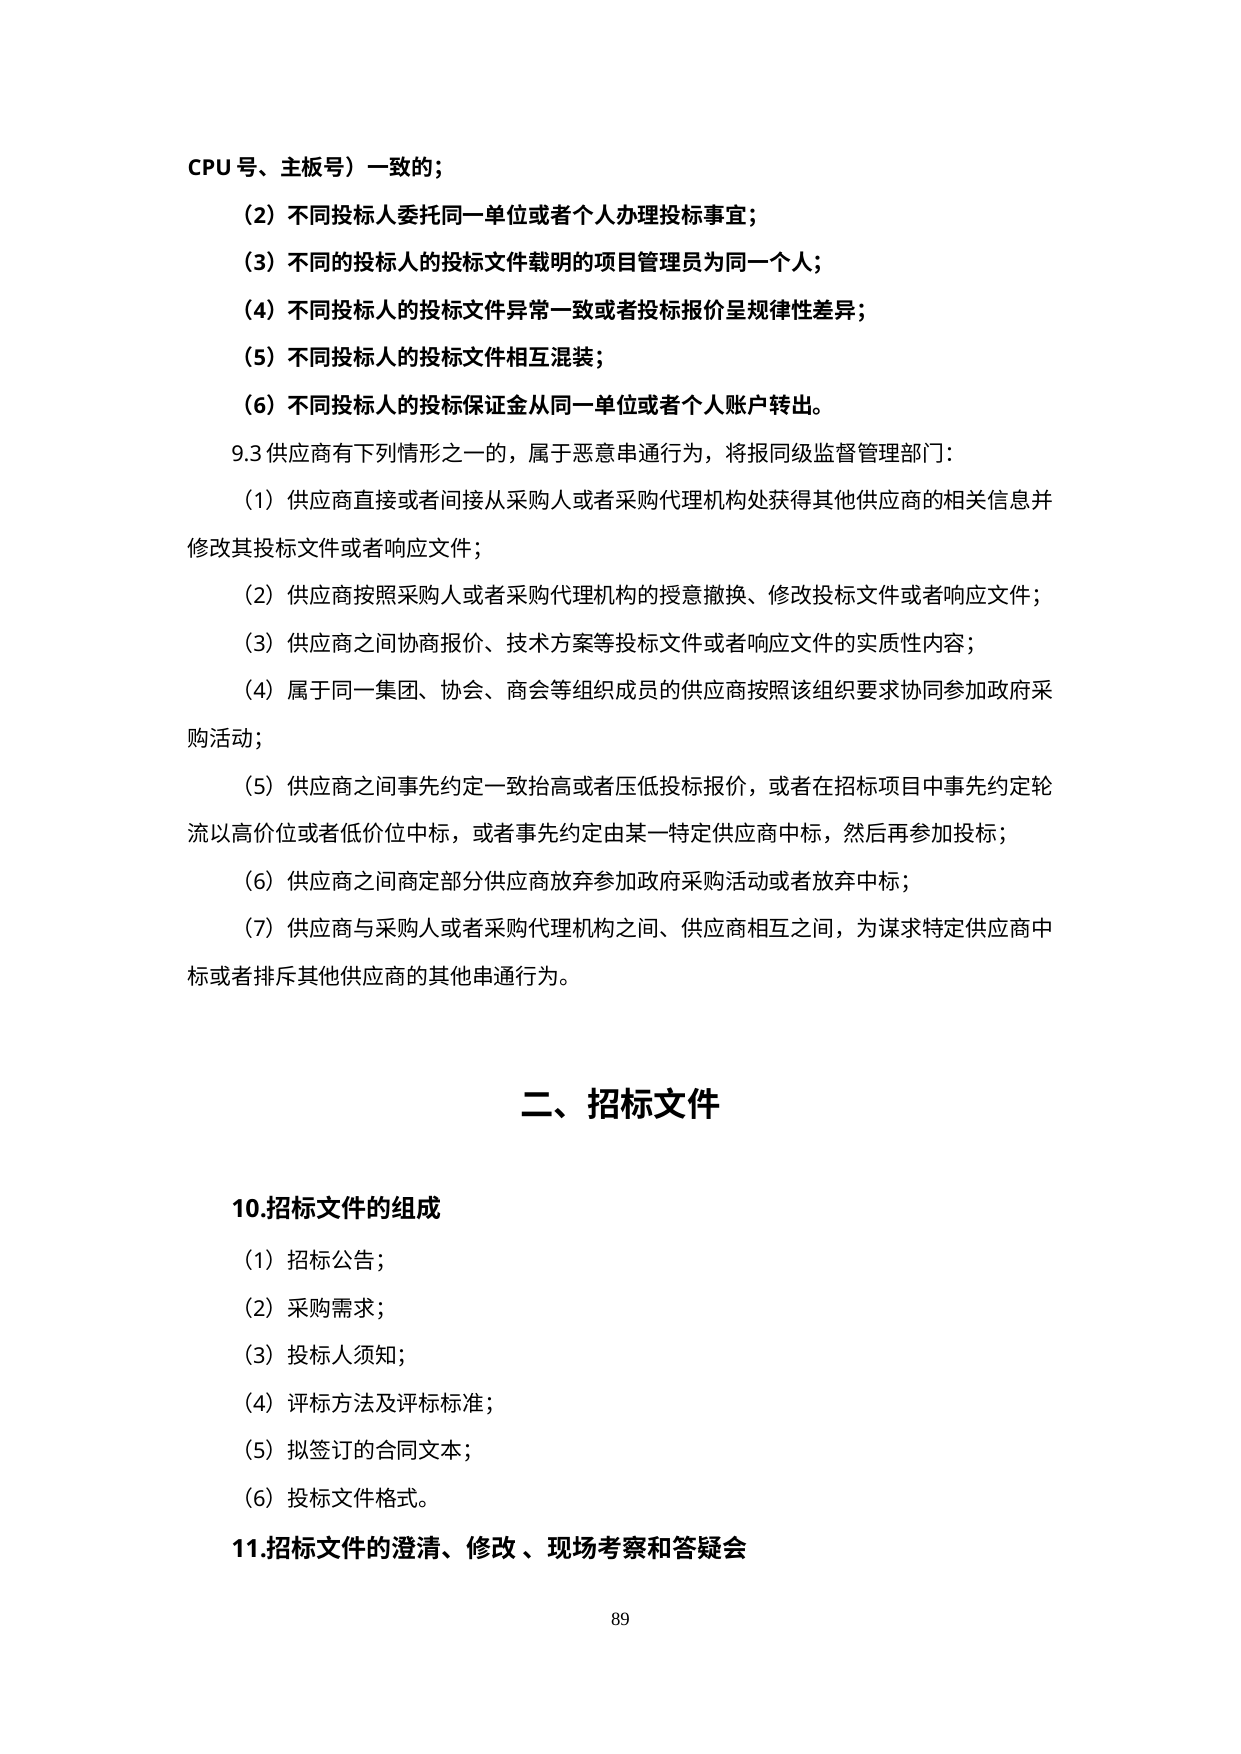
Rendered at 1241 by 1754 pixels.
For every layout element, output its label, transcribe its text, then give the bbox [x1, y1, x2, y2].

text （5）拟签订的合同文本； [187, 1433, 1053, 1465]
text （1）供应商直接或者间接从采购人或者采购代理机构处获得其他供应商的相关信息并修改其投标文件或者响应文件； [187, 483, 1053, 562]
text （2）供应商按照采购人或者采购代理机构的授意撤换、修改投标文件或者响应文件； [187, 578, 1053, 610]
text （4）评标方法及评标标准； [187, 1386, 1053, 1418]
text （3）供应商之间协商报价、技术方案等投标文件或者响应文件的实质性内容； [187, 626, 1053, 658]
text （5）供应商之间事先约定一致抬高或者压低投标报价，或者在招标项目中事先约定轮流以高价位或者低价位中标，或者事先约定由某一特定供应商中标，然后再参加投标； [187, 769, 1053, 848]
text （1）招标公告； [187, 1243, 1053, 1275]
text （4）不同投标人的投标文件异常一致或者投标报价呈规律性差异； [187, 293, 1053, 324]
text （5）不同投标人的投标文件相互混装； [187, 340, 1053, 372]
text （7）供应商与采购人或者采购代理机构之间、供应商相互之间，为谋求特定供应商中标或者排斥其他供应商的其他串通行为。 [187, 911, 1053, 991]
subtitle 9.3供应商有下列情形之一的，属于恶意串通行为，将报同级监督管理部门： [231, 436, 1053, 467]
subtitle 二、招标文件 [187, 1078, 1053, 1126]
text （6）不同投标人的投标保证金从同一单位或者个人账户转出。 [187, 388, 1053, 420]
text （3）不同的投标人的投标文件载明的项目管理员为同一个人； [187, 245, 1053, 277]
text （6）供应商之间商定部分供应商放弃参加政府采购活动或者放弃中标； [187, 864, 1053, 896]
text （4）属于同一集团、协会、商会等组织成员的供应商按照该组织要求协同参加政府采购活动； [187, 673, 1053, 753]
text （6）投标文件格式。 [187, 1481, 1053, 1513]
text （2）采购需求； [187, 1291, 1053, 1322]
text （3）投标人须知； [187, 1338, 1053, 1370]
text （2）不同投标人委托同一单位或者个人办理投标事宜； [187, 198, 1053, 229]
subtitle 11.招标文件的澄清、修改 、现场考察和答疑会 [231, 1529, 1053, 1565]
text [187, 150, 1053, 182]
subtitle 10.招标文件的组成 [231, 1189, 1053, 1225]
